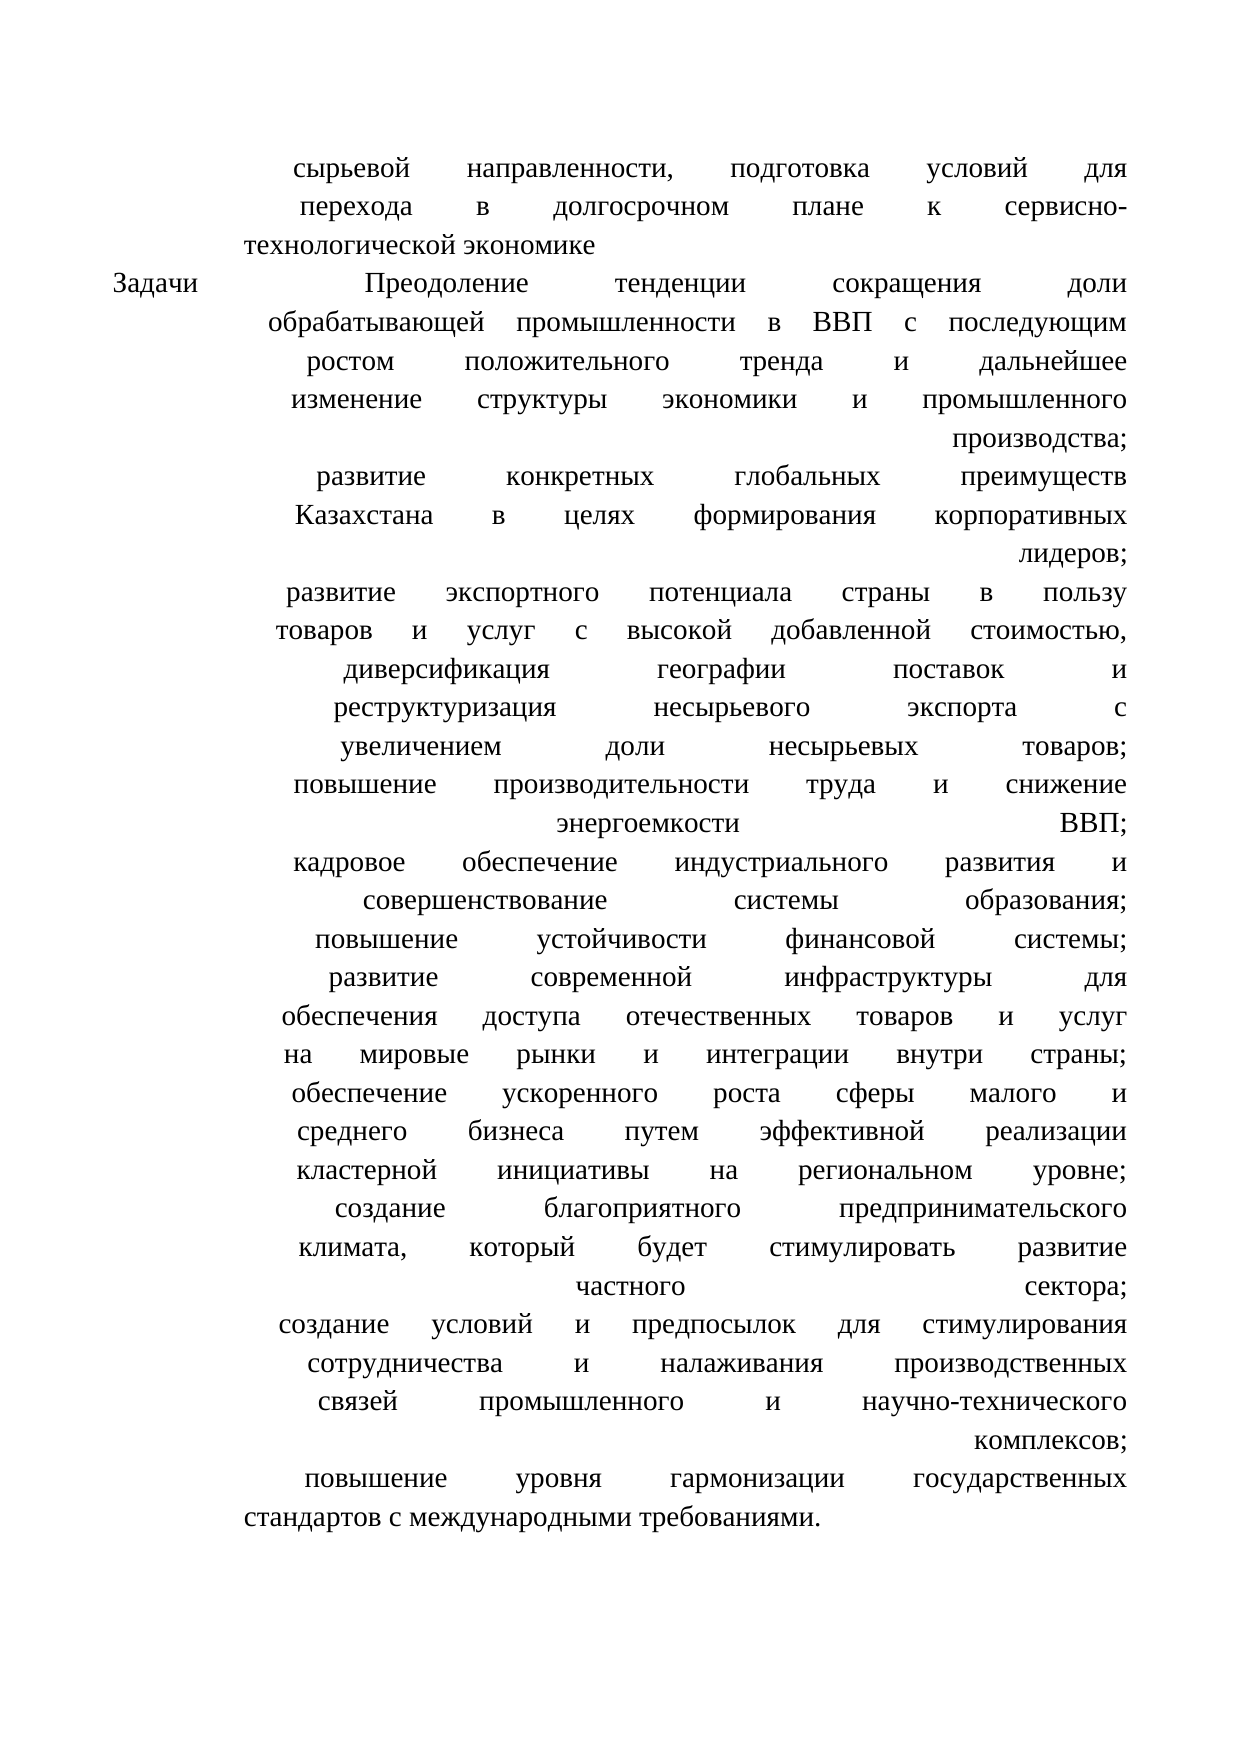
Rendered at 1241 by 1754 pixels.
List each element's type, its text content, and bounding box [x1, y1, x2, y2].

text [112, 150, 1128, 261]
text Задачи Преодоление тенденции сокращения доли обрабатывающей промышленности в ВВП с последующим ростом положительного тренда и дальнейшее изменение структуры экономики и промышленного производства; развитие конкретных глобальных преимуществ Казахстана в целях формирования корпоративных лидеров; развитие экспортного потенциала страны в пользу товаров и услуг с высокой добавленной стоимостью, диверсификация географии поставок и реструктуризация несырьевого экспорта с увеличением доли несырьевых товаров; повышение производительности труда и снижение энергоемкости ВВП; кадровое обеспечение индустриального развития и совершенствование системы образования; повышение устойчивости финансовой системы; развитие современной инфраструктуры для обеспечения доступа отечественных товаров и услуг на мировые рынки и интеграции внутри страны; обеспечение ускоренного роста сферы малого и среднего бизнеса путем эффективной реализации кластерной инициативы на региональном уровне; создание благоприятного предпринимательского климата, который будет стимулировать развитие частного сектора; создание условий и предпосылок для стимулирования сотрудничества и налаживания производственных связей промышленного и научно-технического комплексов; повышение уровня гармонизации государственных стандартов с международными требованиями. [112, 266, 1128, 1532]
